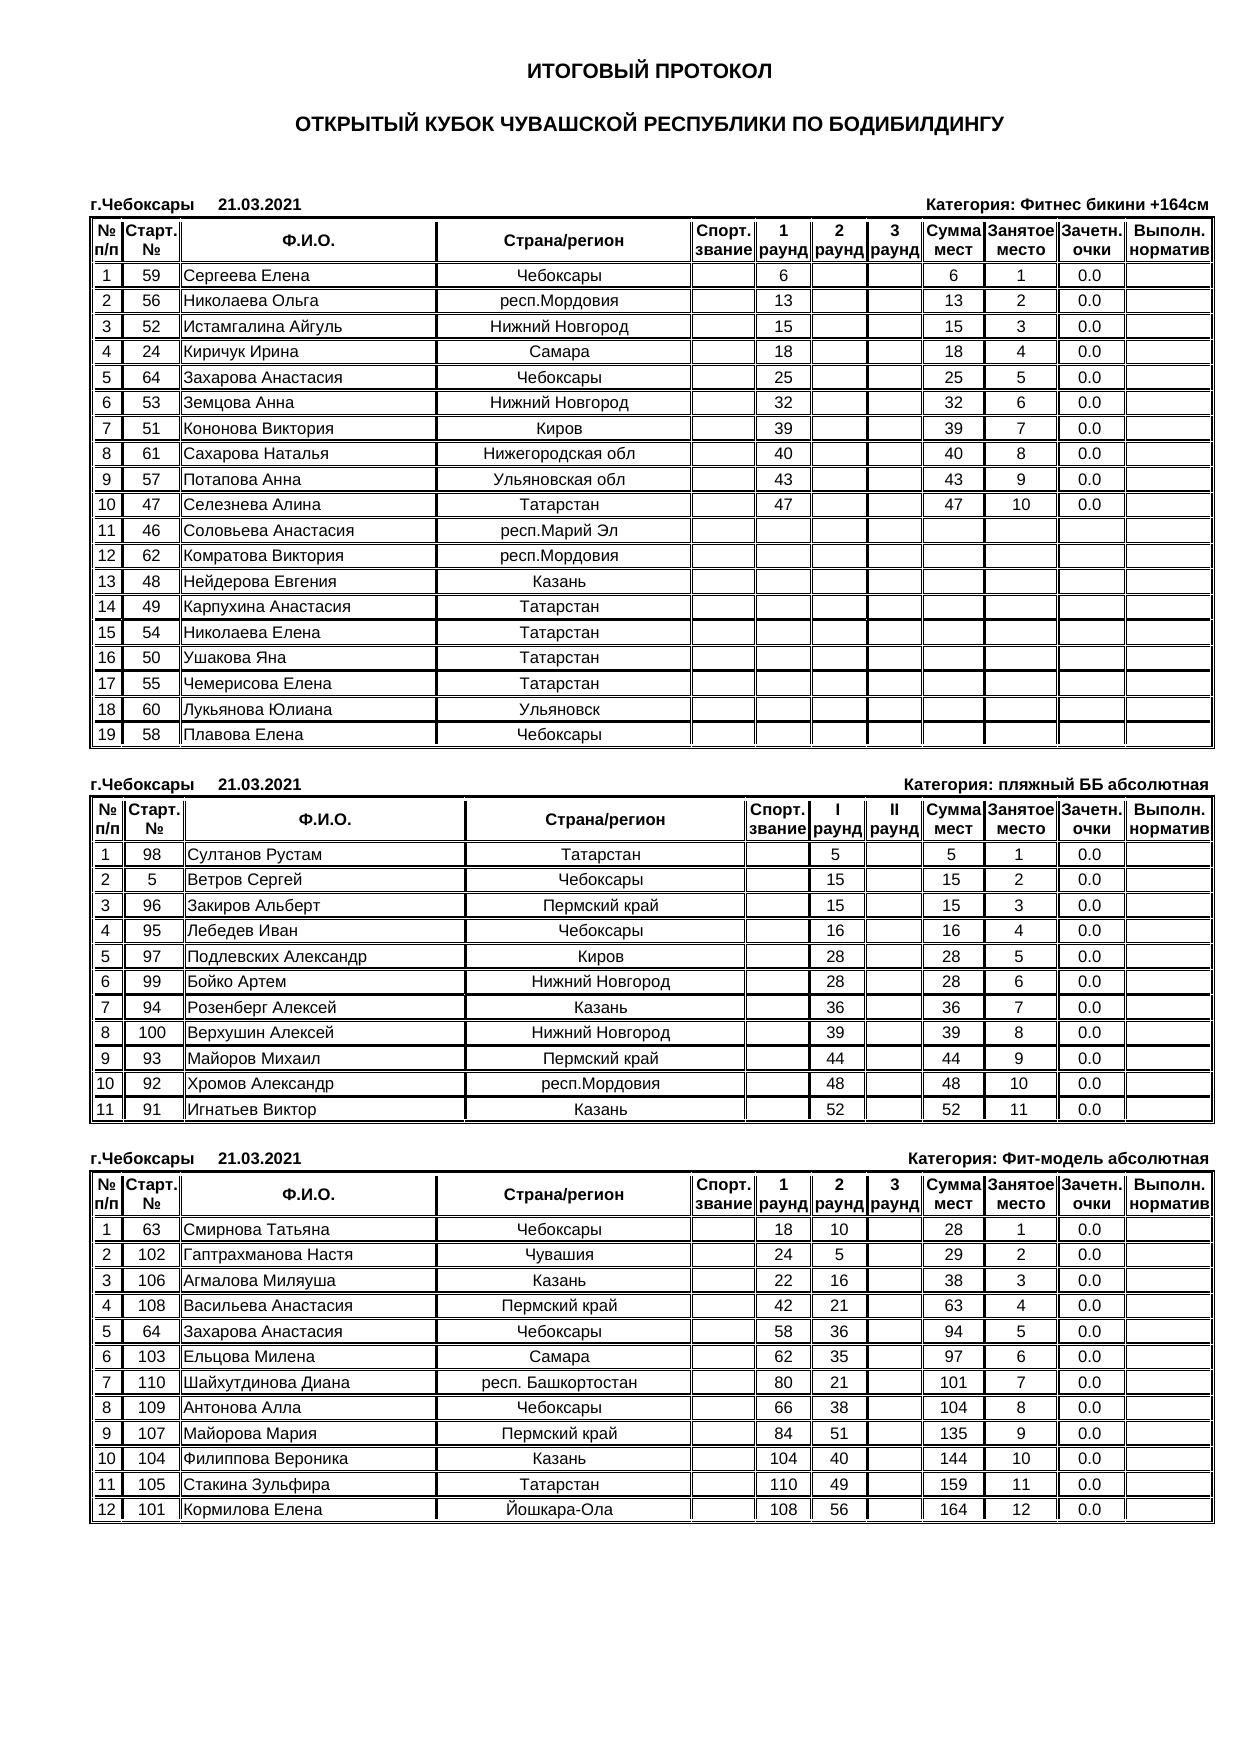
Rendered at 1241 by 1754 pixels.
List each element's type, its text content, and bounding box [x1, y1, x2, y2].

table_cell [924, 621, 983, 643]
table_cell Чемерисова Елена [182, 672, 435, 694]
table_cell [813, 545, 866, 567]
table_cell 0.0 [1060, 1448, 1124, 1470]
table_cell [813, 570, 866, 592]
table_cell [1127, 916, 1212, 942]
table_cell [693, 1320, 754, 1342]
table_cell 56 [124, 290, 179, 312]
table_header Страна/регион [465, 798, 746, 840]
table_cell [869, 1295, 921, 1317]
table_cell 108 [756, 1499, 811, 1521]
table_cell 106 [124, 1269, 179, 1291]
table_cell [869, 519, 921, 541]
table_header II раунд [866, 798, 923, 840]
table_cell [923, 723, 984, 746]
table_cell 0.0 [1060, 996, 1124, 1018]
table_cell 6 [986, 971, 1056, 993]
table_cell 32 [757, 392, 810, 414]
table_header Зачетн. очки [1058, 1173, 1126, 1214]
table_cell 42 [757, 1295, 810, 1317]
table_cell Кормилова Елена [181, 1499, 436, 1521]
table_cell 3 [986, 315, 1056, 337]
table_cell Антонова Алла [182, 1397, 435, 1419]
table_cell [869, 647, 921, 669]
table_cell 61 [124, 443, 179, 465]
table_cell 0.0 [1060, 1047, 1124, 1069]
table_cell [747, 920, 808, 942]
table_cell [1127, 993, 1213, 1018]
table_cell 0.0 [1060, 264, 1124, 286]
table_cell 97 [924, 1346, 983, 1368]
table_cell 3 [91, 891, 124, 916]
table_cell 62 [757, 1346, 810, 1368]
table_cell 6 [986, 1346, 1056, 1368]
table_cell 49 [813, 1473, 866, 1495]
table_cell 0.0 [1060, 366, 1124, 388]
table_cell [867, 723, 923, 746]
table_cell Захарова Анастасия [182, 366, 435, 388]
table_cell Захарова Анастасия [182, 1320, 435, 1342]
table_header Старт. № [124, 798, 185, 840]
table_cell [1060, 519, 1124, 541]
table_cell [693, 1473, 754, 1495]
table_cell 2 [986, 869, 1056, 891]
table_cell 52 [124, 315, 179, 337]
table_cell 18 [93, 695, 121, 720]
table_cell Сергеева Елена [182, 264, 435, 286]
table_cell 9 [986, 468, 1056, 490]
table_cell [757, 621, 810, 643]
table_cell респ.Мордовия [438, 290, 690, 312]
table_cell 17 [93, 669, 121, 694]
table_cell [867, 920, 921, 942]
table_cell 9 [93, 1044, 122, 1069]
table_cell 103 [124, 1346, 179, 1368]
table_cell [867, 869, 921, 891]
table_cell 0.0 [1060, 315, 1124, 337]
table_cell [813, 647, 866, 669]
table_cell 48 [924, 1073, 983, 1095]
table_cell [813, 290, 866, 312]
table_header Страна/регион [436, 219, 692, 261]
table_cell Филиппова Вероника [182, 1448, 435, 1470]
table_cell 6 [93, 967, 122, 993]
table_cell [693, 392, 754, 414]
table_cell [1060, 545, 1124, 567]
table_cell 5 [91, 942, 124, 967]
table_cell 56 [811, 1499, 867, 1521]
table_cell [1126, 1317, 1213, 1342]
table_cell [813, 621, 866, 643]
table_cell Земцова Анна [182, 392, 435, 414]
table_cell 44 [924, 1047, 983, 1069]
table_cell 8 [93, 1393, 121, 1419]
table_cell [747, 894, 808, 916]
table_cell 0.0 [1060, 1295, 1124, 1317]
table_cell Киров [438, 417, 690, 439]
table_header Зачетн. очки [1058, 798, 1126, 840]
table_cell 164 [923, 1499, 984, 1521]
table_cell [1126, 1368, 1213, 1393]
table_cell Казань [465, 1098, 746, 1120]
table_header Старт. № [122, 219, 181, 261]
table_cell [869, 1269, 921, 1291]
table_cell 97 [126, 945, 183, 967]
table_cell 11 [93, 1095, 124, 1120]
table_cell 7 [91, 993, 122, 1018]
table_cell [757, 672, 810, 694]
table_header 1 раунд [756, 219, 811, 261]
table_cell [869, 366, 921, 388]
table_cell Татарстан [467, 843, 744, 865]
table_cell 15 [924, 894, 983, 916]
table_cell 40 [757, 443, 810, 465]
table_cell респ.Марий Эл [438, 519, 690, 541]
table_cell Казань [438, 1448, 690, 1470]
table_cell [869, 341, 921, 363]
table_cell 53 [124, 392, 179, 414]
table_cell респ. Башкортостан [438, 1371, 690, 1393]
table_cell 51 [813, 1422, 866, 1444]
table_header Страна/регион [436, 1173, 692, 1214]
table_cell 9 [91, 1419, 122, 1444]
table_cell 91 [124, 1098, 185, 1120]
table_cell 51 [124, 417, 179, 439]
table_cell [813, 443, 866, 465]
table_cell [1060, 672, 1124, 694]
table_cell 15 [811, 869, 864, 891]
table_cell [813, 672, 866, 694]
table_cell 47 [757, 494, 810, 516]
table_cell 38 [813, 1397, 866, 1419]
table_cell [692, 723, 756, 746]
table_cell 9 [986, 1422, 1056, 1444]
table_cell [869, 315, 921, 337]
table_cell [867, 1073, 921, 1095]
table_cell [869, 264, 921, 286]
table_cell 24 [124, 341, 179, 363]
table_header 3 раунд [867, 1173, 923, 1214]
table_cell 159 [924, 1473, 983, 1495]
table_cell 1 [986, 1218, 1056, 1240]
table_cell 1 [986, 264, 1056, 286]
table_cell 8 [93, 1018, 122, 1044]
table_cell 98 [126, 843, 183, 865]
table_cell 104 [924, 1397, 983, 1419]
table_cell Пермский край [438, 1295, 690, 1317]
table_cell 18 [924, 341, 983, 363]
table_header Выполн. норматив [1126, 1173, 1211, 1214]
table_cell [747, 1073, 808, 1095]
table_cell 5 [811, 843, 864, 865]
table_cell [867, 1047, 921, 1069]
table_cell 7 [986, 1371, 1056, 1393]
table_cell Пермский край [467, 1047, 744, 1069]
table_cell [1127, 865, 1212, 891]
table_cell 0.0 [1060, 392, 1124, 414]
table_cell Селезнева Алина [182, 494, 435, 516]
table_cell 0.0 [1058, 1098, 1126, 1120]
table_cell [693, 1371, 754, 1393]
table_cell 11 [984, 1095, 1058, 1120]
table_header Занятое место [984, 1172, 1058, 1214]
table_cell [813, 596, 866, 618]
table_cell 92 [126, 1073, 183, 1095]
table_cell [1127, 618, 1213, 643]
table_cell 96 [126, 894, 183, 916]
table_cell [869, 392, 921, 414]
table_cell 43 [924, 468, 983, 490]
table_cell [813, 366, 866, 388]
table_cell 93 [126, 1047, 183, 1069]
table_cell 11 [91, 516, 122, 541]
table_cell Истамгалина Айгуль [182, 315, 435, 337]
table_header Ф.И.О. [181, 219, 436, 261]
table_cell [986, 570, 1056, 592]
table_cell 48 [124, 570, 179, 592]
table_cell 18 [757, 341, 810, 363]
table_cell [693, 519, 754, 541]
table_cell Розенберг Алексей [186, 996, 464, 1018]
table_cell 0.0 [1060, 1422, 1124, 1444]
table_cell Чебоксары [438, 366, 690, 388]
table_cell [867, 1022, 921, 1044]
table_cell [1126, 891, 1213, 916]
table_cell 39 [924, 1022, 983, 1044]
table_cell [693, 1397, 754, 1419]
table_cell [813, 698, 866, 720]
table_cell 0.0 [1060, 1218, 1124, 1240]
table_cell [986, 545, 1056, 567]
table_cell [693, 417, 754, 439]
table_cell 39 [924, 417, 983, 439]
table_cell [757, 596, 810, 618]
table_cell 50 [124, 647, 179, 669]
table_cell 38 [924, 1269, 983, 1291]
table_cell 64 [124, 366, 179, 388]
table_cell 3 [986, 894, 1056, 916]
table_header Спорт. звание [692, 1173, 756, 1214]
table_cell [1127, 439, 1212, 465]
table_cell [693, 672, 754, 694]
table_cell [867, 894, 921, 916]
table_cell 12 [93, 1495, 122, 1521]
table_cell Смирнова Татьяна [182, 1218, 435, 1240]
table_header Выполн. норматив [1126, 798, 1211, 840]
table_cell Чувашия [438, 1244, 690, 1266]
table_cell [1127, 286, 1212, 312]
table_cell 7 [91, 414, 122, 439]
table_cell респ.Мордовия [438, 545, 690, 567]
table_cell 0.0 [1060, 869, 1124, 891]
table_cell 10 [93, 1444, 121, 1470]
table_cell 10 [986, 1073, 1056, 1095]
table_cell 13 [757, 290, 810, 312]
table_cell 0.0 [1060, 417, 1124, 439]
table_cell 19 [93, 720, 122, 746]
table_cell 1 [986, 843, 1056, 865]
table_cell 0.0 [1058, 1499, 1126, 1521]
table_cell 46 [124, 519, 179, 541]
table_cell 15 [757, 315, 810, 337]
table_cell [747, 869, 808, 891]
table_cell [813, 519, 866, 541]
table_cell 6 [757, 264, 810, 286]
table_cell 47 [924, 494, 983, 516]
table_header Выполн. норматив [1126, 219, 1211, 261]
table_cell 109 [124, 1397, 179, 1419]
table_cell 0.0 [1060, 920, 1124, 942]
table_cell 102 [124, 1244, 179, 1266]
table_cell Казань [467, 996, 744, 1018]
table_header Категория: Фитнес бикини +164см [569, 194, 1211, 216]
table_cell [693, 1346, 754, 1368]
table_cell 63 [124, 1218, 179, 1240]
table_cell [1126, 567, 1213, 592]
table_cell 15 [811, 894, 864, 916]
table_cell 52 [923, 1098, 984, 1120]
table_cell Чебоксары [436, 723, 692, 746]
table_cell 3 [91, 312, 122, 337]
table_cell 110 [757, 1473, 810, 1495]
table_cell [1126, 1266, 1213, 1291]
table_cell Николаева Елена [182, 621, 435, 643]
table_cell 0.0 [1060, 1022, 1124, 1044]
table_cell 15 [91, 618, 121, 643]
table_cell 0.0 [1060, 468, 1124, 490]
table_cell Чебоксары [467, 869, 744, 891]
table_cell 107 [124, 1422, 179, 1444]
table_cell [693, 596, 754, 618]
table_cell [924, 672, 983, 694]
table_cell [1126, 312, 1213, 337]
table_cell 28 [811, 971, 864, 993]
table_cell Нижний Новгород [438, 315, 690, 337]
table_cell [1127, 593, 1212, 618]
table_header 3 раунд [867, 219, 923, 261]
table_cell 0.0 [1060, 443, 1124, 465]
table_cell 9 [986, 1047, 1056, 1069]
table_header г.Чебоксары 21.03.2021 [89, 1148, 552, 1170]
table_cell 62 [124, 545, 179, 567]
table_cell [693, 647, 754, 669]
table_cell 0.0 [1060, 1073, 1124, 1095]
table_cell [869, 1218, 921, 1240]
table_cell [866, 1098, 923, 1120]
table_cell [1127, 337, 1212, 363]
table_header Занятое место [984, 797, 1058, 840]
table_cell [869, 494, 921, 516]
table_cell 4 [986, 1295, 1056, 1317]
table_cell Самара [438, 1346, 690, 1368]
table_cell 5 [986, 1320, 1056, 1342]
table_cell [1126, 720, 1211, 746]
table_cell 25 [924, 366, 983, 388]
table_cell 99 [126, 971, 183, 993]
table_cell [693, 545, 754, 567]
table_cell [813, 468, 866, 490]
table_cell Ульяновск [438, 698, 690, 720]
table_header Спорт. звание [746, 798, 809, 840]
table_cell [747, 843, 808, 865]
table_cell 12 [984, 1495, 1058, 1521]
table_cell 10 [93, 1069, 122, 1095]
table_cell [867, 971, 921, 993]
table_header № п/п [93, 218, 122, 261]
table_cell [986, 647, 1056, 669]
table_cell 105 [124, 1473, 179, 1495]
table_cell [757, 647, 810, 669]
table_cell [1126, 942, 1213, 967]
table_cell 32 [924, 392, 983, 414]
table_cell Йошкара-Ола [436, 1499, 692, 1521]
table_cell 95 [126, 920, 183, 942]
table_header Ф.И.О. [185, 797, 465, 840]
table_cell [1060, 698, 1124, 720]
table_cell 18 [757, 1218, 810, 1240]
table_cell 59 [124, 264, 179, 286]
table_cell 8 [93, 439, 121, 465]
table_cell [986, 698, 1056, 720]
table_cell [692, 1499, 756, 1521]
table_cell [693, 494, 754, 516]
table_cell [1127, 1444, 1212, 1470]
table_cell [869, 1448, 921, 1470]
table_header № п/п [93, 797, 124, 840]
table_cell [757, 545, 810, 567]
table_cell [1126, 363, 1213, 388]
table_cell 0.0 [1060, 1244, 1124, 1266]
table_cell 25 [757, 366, 810, 388]
table_cell [1126, 261, 1213, 286]
table_cell [693, 264, 754, 286]
table_cell 7 [986, 996, 1056, 1018]
table_cell 35 [813, 1346, 866, 1368]
table_cell 36 [813, 1320, 866, 1342]
table_cell 4 [986, 920, 1056, 942]
table_cell 21 [813, 1371, 866, 1393]
table_cell 2 [986, 1244, 1056, 1266]
table_cell 110 [124, 1371, 179, 1393]
table_cell 1 [93, 1215, 121, 1240]
table_cell Агмалова Миляуша [182, 1269, 435, 1291]
table_cell 84 [757, 1422, 810, 1444]
table_cell 6 [93, 388, 121, 414]
table_header Занятое место [984, 218, 1058, 261]
table_cell 6 [924, 264, 983, 286]
table_cell [986, 519, 1056, 541]
table_cell [869, 1346, 921, 1368]
table_cell 101 [924, 1371, 983, 1393]
table_cell [924, 570, 983, 592]
table_cell [869, 1397, 921, 1419]
table_cell [1127, 669, 1211, 694]
table_cell Татарстан [438, 596, 690, 618]
table_cell Ушакова Яна [182, 647, 435, 669]
table_cell 6 [986, 392, 1056, 414]
table_cell 15 [924, 315, 983, 337]
table_cell Султанов Рустам [186, 843, 464, 865]
table_header Зачетн. очки [1058, 219, 1126, 261]
table_cell 11 [986, 1473, 1056, 1495]
table_cell Чебоксары [438, 1320, 690, 1342]
table_cell Нижний Новгород [467, 971, 744, 993]
table_cell Закиров Альберт [186, 894, 464, 916]
table_cell [984, 720, 1058, 746]
table_cell 66 [757, 1397, 810, 1419]
table_cell [869, 290, 921, 312]
table_cell [869, 417, 921, 439]
table_cell [813, 315, 866, 337]
table_cell [1126, 1095, 1211, 1120]
table_cell [1060, 621, 1124, 643]
table_cell 135 [924, 1422, 983, 1444]
table_header I раунд [809, 798, 866, 840]
table_cell 80 [757, 1371, 810, 1393]
table_cell [693, 1244, 754, 1266]
table_cell 0.0 [1060, 1269, 1124, 1291]
table_cell 16 [811, 920, 864, 942]
table_cell 5 [924, 843, 983, 865]
table_cell Пермский край [438, 1422, 690, 1444]
table_cell [1127, 644, 1212, 669]
table_cell 5 [813, 1244, 866, 1266]
table_cell 2 [93, 1240, 121, 1266]
table_cell Казань [438, 570, 690, 592]
table_cell Татарстан [438, 1473, 690, 1495]
table_cell 28 [924, 971, 983, 993]
table_header 1 раунд [756, 1173, 811, 1214]
table_cell [1126, 1419, 1213, 1444]
table_cell 0.0 [1060, 1473, 1124, 1495]
table_cell [1127, 541, 1212, 567]
table_header г.Чебоксары 21.03.2021 [89, 194, 569, 216]
table_cell Сахарова Наталья [182, 443, 435, 465]
table_cell [693, 698, 754, 720]
table_cell 58 [757, 1320, 810, 1342]
table_cell [1127, 1044, 1211, 1069]
table_cell 0.0 [1060, 894, 1124, 916]
table_cell 104 [757, 1448, 810, 1470]
table_cell [867, 945, 921, 967]
table_cell [693, 1295, 754, 1317]
table_cell 36 [811, 996, 864, 1018]
table_cell 8 [986, 1022, 1056, 1044]
table_cell Ветров Сергей [186, 869, 464, 891]
table_cell [693, 468, 754, 490]
table_cell Пермский край [467, 894, 744, 916]
table_cell [813, 341, 866, 363]
table_cell 49 [124, 596, 179, 618]
table_cell 24 [757, 1244, 810, 1266]
table_cell [1126, 516, 1213, 541]
table_cell [693, 1422, 754, 1444]
table_cell 5 [986, 366, 1056, 388]
table_cell [924, 596, 983, 618]
table_cell Бойко Артем [186, 971, 464, 993]
table_cell [1126, 414, 1213, 439]
table_cell 0.0 [1060, 945, 1124, 967]
table_cell [1060, 596, 1124, 618]
table_cell [869, 1320, 921, 1342]
table_cell Киричук Ирина [182, 341, 435, 363]
table_cell 0.0 [1060, 1320, 1124, 1342]
table_cell 13 [91, 567, 122, 592]
table_cell [811, 723, 867, 746]
table_cell [1127, 967, 1212, 993]
table_cell Лукьянова Юлиана [182, 698, 435, 720]
table_cell [924, 519, 983, 541]
table_cell Шайхутдинова Диана [182, 1371, 435, 1393]
table_header 2 раунд [811, 1172, 867, 1214]
table_cell [693, 621, 754, 643]
table_cell 22 [757, 1269, 810, 1291]
table_cell [757, 698, 810, 720]
table_cell Казань [438, 1269, 690, 1291]
table_cell [1127, 1240, 1212, 1266]
table_cell 43 [757, 468, 810, 490]
table_cell 58 [122, 723, 181, 746]
table_header Категория: Фит-модель абсолютная [553, 1148, 1211, 1170]
table_cell 0.0 [1060, 1397, 1124, 1419]
table_cell 4 [93, 1291, 121, 1317]
table_cell 29 [924, 1244, 983, 1266]
table_cell Кононова Виктория [182, 417, 435, 439]
table_cell 6 [93, 1342, 121, 1368]
table_cell 4 [93, 916, 122, 942]
table_cell Верхушин Алексей [186, 1022, 464, 1044]
table_cell [747, 971, 808, 993]
table_cell [867, 996, 921, 1018]
table_cell Чебоксары [438, 264, 690, 286]
table_cell [1127, 1018, 1212, 1044]
table_cell [693, 341, 754, 363]
table_cell Чебоксары [438, 1397, 690, 1419]
table_cell 39 [811, 1022, 864, 1044]
table_cell [1127, 388, 1212, 414]
table_cell [1127, 1069, 1212, 1095]
table_cell 47 [124, 494, 179, 516]
table_cell 4 [93, 337, 121, 363]
table_cell [693, 290, 754, 312]
table_cell 16 [93, 644, 121, 669]
table_cell 55 [124, 672, 179, 694]
table_cell Татарстан [438, 621, 690, 643]
table_cell [693, 315, 754, 337]
table_cell [869, 672, 921, 694]
table_cell Татарстан [438, 494, 690, 516]
table_cell 4 [986, 341, 1056, 363]
table_cell Татарстан [438, 672, 690, 694]
table_cell [746, 1098, 809, 1120]
table_cell 3 [986, 1269, 1056, 1291]
table_cell 94 [126, 996, 183, 1018]
table_cell 13 [924, 290, 983, 312]
table_cell [813, 392, 866, 414]
table_cell [986, 672, 1056, 694]
table_cell [1127, 1215, 1212, 1240]
table_cell 64 [124, 1320, 179, 1342]
table_cell [1060, 647, 1124, 669]
table_cell Соловьева Анастасия [182, 519, 435, 541]
table_cell [1126, 465, 1213, 490]
table_cell 2 [986, 290, 1056, 312]
table_header г.Чебоксары 21.03.2021 [89, 773, 549, 795]
table_cell [693, 570, 754, 592]
table_cell [986, 596, 1056, 618]
table_cell 28 [924, 945, 983, 967]
table_cell Нижегородская обл [438, 443, 690, 465]
table_cell 1 [91, 840, 124, 865]
table_cell 16 [813, 1269, 866, 1291]
table_cell 0.0 [1060, 341, 1124, 363]
table_cell 48 [811, 1073, 864, 1095]
table_cell 63 [924, 1295, 983, 1317]
table_cell Хромов Александр [186, 1073, 464, 1095]
table_cell [813, 264, 866, 286]
table_cell 5 [91, 1317, 122, 1342]
table_cell [693, 1218, 754, 1240]
table_cell Николаева Ольга [182, 290, 435, 312]
table_cell 54 [124, 621, 179, 643]
table_cell Самара [438, 341, 690, 363]
table_cell 5 [126, 869, 183, 891]
table_cell Лебедев Иван [186, 920, 464, 942]
table_cell 11 [91, 1470, 122, 1495]
table_cell [869, 596, 921, 618]
table_cell [924, 545, 983, 567]
table_cell [869, 1422, 921, 1444]
table_cell [1127, 1291, 1212, 1317]
table_cell 57 [124, 468, 179, 490]
table_cell Майоров Михаил [186, 1047, 464, 1069]
table_cell [924, 698, 983, 720]
table_cell 10 [813, 1218, 866, 1240]
table_cell Чебоксары [467, 920, 744, 942]
table_cell [869, 468, 921, 490]
table_cell 21 [813, 1295, 866, 1317]
table_cell [869, 1244, 921, 1266]
table_cell [1127, 1393, 1212, 1419]
table_cell 100 [126, 1022, 183, 1044]
table_cell [813, 494, 866, 516]
table_cell Игнатьев Виктор [185, 1098, 465, 1120]
table_cell 7 [986, 417, 1056, 439]
table_cell [986, 621, 1056, 643]
table_cell 9 [91, 465, 122, 490]
table_cell 16 [924, 920, 983, 942]
table_header Спорт. звание [692, 219, 756, 261]
table_cell 2 [93, 286, 121, 312]
table_cell [869, 443, 921, 465]
table_cell 28 [811, 945, 864, 967]
table_cell [1127, 695, 1212, 720]
table_cell Комратова Виктория [182, 545, 435, 567]
table_header Ф.И.О. [181, 1173, 436, 1214]
table_cell [869, 621, 921, 643]
table_cell Киров [467, 945, 744, 967]
table_cell [1058, 723, 1126, 746]
text ОТКРЫТЫЙ КУБОК ЧУВАШСКОЙ РЕСПУБЛИКИ ПО БОДИБИЛДИНГУ [89, 112, 1211, 136]
table_cell Ульяновская обл [438, 468, 690, 490]
table_cell 104 [124, 1448, 179, 1470]
table_cell 10 [93, 490, 121, 516]
table_header № п/п [93, 1172, 122, 1214]
table_cell [869, 698, 921, 720]
table_cell респ.Мордовия [467, 1073, 744, 1095]
table_header Старт. № [122, 1173, 181, 1214]
table_cell Майорова Мария [182, 1422, 435, 1444]
table_cell 0.0 [1060, 1346, 1124, 1368]
table_cell [869, 1371, 921, 1393]
table_cell 8 [986, 443, 1056, 465]
table_cell Карпухина Анастасия [182, 596, 435, 618]
table_cell 14 [93, 593, 121, 618]
table_cell 0.0 [1060, 971, 1124, 993]
table_cell [924, 647, 983, 669]
table_cell [1127, 1342, 1212, 1368]
table_cell [813, 417, 866, 439]
table_cell 40 [813, 1448, 866, 1470]
table_cell Стакина Зульфира [182, 1473, 435, 1495]
table_header Сумма мест [923, 798, 984, 840]
table_cell 0.0 [1060, 843, 1124, 865]
subtitle ИТОГОВЫЙ ПРОТОКОЛ [89, 59, 1211, 83]
table_cell [869, 570, 921, 592]
table_cell 60 [124, 698, 179, 720]
table_cell [869, 1473, 921, 1495]
table_cell 40 [924, 443, 983, 465]
table_header Категория: пляжный ББ абсолютная [549, 773, 1211, 795]
table_cell Нижний Новгород [467, 1022, 744, 1044]
table_cell 28 [924, 1218, 983, 1240]
table_cell 52 [809, 1098, 866, 1120]
table_cell 12 [93, 541, 121, 567]
table_cell [756, 723, 811, 746]
table_cell 0.0 [1060, 494, 1124, 516]
table_cell [757, 519, 810, 541]
table_cell [747, 1022, 808, 1044]
table_cell 101 [122, 1499, 181, 1521]
table_cell 0.0 [1060, 1371, 1124, 1393]
table_cell [757, 570, 810, 592]
table_cell 10 [986, 494, 1056, 516]
table_cell Подлевских Александр [186, 945, 464, 967]
table_cell [747, 945, 808, 967]
table_cell Гаптрахманова Настя [182, 1244, 435, 1266]
table_cell 8 [986, 1397, 1056, 1419]
table_cell [867, 843, 921, 865]
table_cell 7 [91, 1368, 122, 1393]
table_cell 44 [811, 1047, 864, 1069]
table_cell 144 [924, 1448, 983, 1470]
table_cell Нижний Новгород [438, 392, 690, 414]
table_cell [1126, 1495, 1212, 1521]
table_cell Плавова Елена [181, 723, 436, 746]
table_cell Васильева Анастасия [182, 1295, 435, 1317]
table_cell [1126, 840, 1213, 865]
table_cell 10 [986, 1448, 1056, 1470]
table_cell Татарстан [438, 647, 690, 669]
table_cell 1 [91, 261, 122, 286]
table_cell [1126, 1470, 1213, 1495]
table_cell Чебоксары [438, 1218, 690, 1240]
table_header 2 раунд [811, 218, 867, 261]
table_cell [1060, 570, 1124, 592]
table_cell 3 [91, 1266, 122, 1291]
table_cell 39 [757, 417, 810, 439]
table_cell [693, 1448, 754, 1470]
table_cell [693, 366, 754, 388]
table_cell [693, 443, 754, 465]
table_cell [869, 545, 921, 567]
table_cell [693, 1269, 754, 1291]
table_cell 5 [986, 945, 1056, 967]
table_header Сумма мест [923, 219, 984, 261]
table_cell [867, 1499, 923, 1521]
table_cell Нейдерова Евгения [182, 570, 435, 592]
table_cell 0.0 [1060, 290, 1124, 312]
table_cell Потапова Анна [182, 468, 435, 490]
table_cell [747, 996, 808, 1018]
table_cell 5 [91, 363, 122, 388]
table_cell 94 [924, 1320, 983, 1342]
table_header Сумма мест [923, 1173, 984, 1214]
table_cell 15 [924, 869, 983, 891]
table_cell 108 [124, 1295, 179, 1317]
table_cell 2 [93, 865, 122, 891]
table_cell 36 [924, 996, 983, 1018]
table_cell [747, 1047, 808, 1069]
table_cell [1127, 490, 1212, 516]
table_cell Ельцова Милена [182, 1346, 435, 1368]
